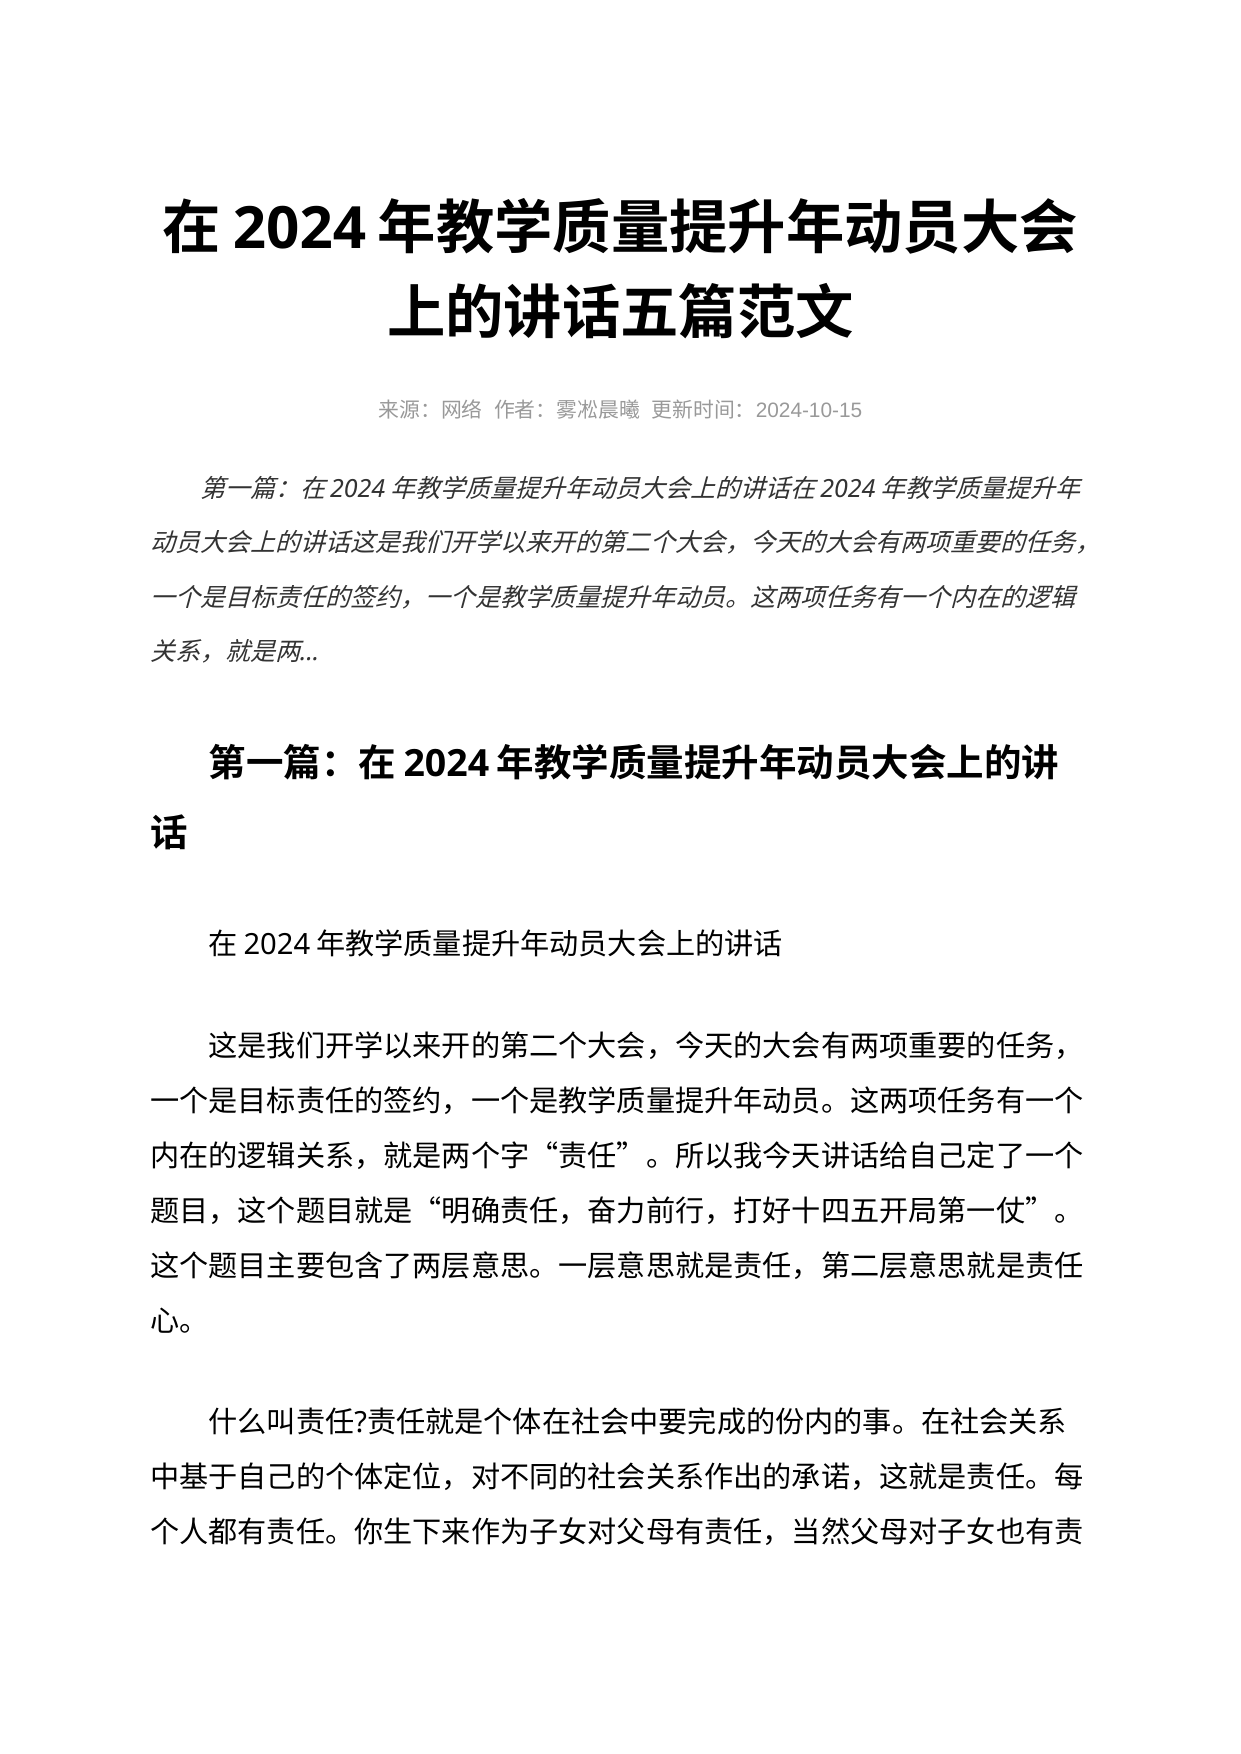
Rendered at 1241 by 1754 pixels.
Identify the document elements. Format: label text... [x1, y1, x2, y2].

text 第一篇：在2024年教学质量提升年动员大会上的讲话 [150, 733, 1090, 858]
subtitle 在2024年教学质量提升年动员大会上的讲话五篇范文 [150, 181, 1090, 351]
text 在2024年教学质量提升年动员大会上的讲话 [150, 921, 1090, 963]
text 这是我们开学以来开的第二个大会，今天的大会有两项重要的任务，一个是目标责任的签约，一个是教学质量提升年动员。这两项任务有一个内在的逻辑关系，就是两个字“责任”。所以我今天讲话给自己定了一个题目，这个题目就是“明确责任，奋力前行，打好十四五开局第一仗”。这个题目主要包含了两层意思。一层意思就是责任，第二层意思就是责任心。 [150, 1023, 1090, 1339]
text 第一篇：在2024年教学质量提升年动员大会上的讲话在2024年教学质量提升年动员大会上的讲话这是我们开学以来开的第二个大会，今天的大会有两项重要的任务，一个是目标责任的签约，一个是教学质量提升年动员。这两项任务有一个内在的逻辑关系，就是两... [150, 468, 1090, 668]
text 来源：网络 作者：雾凇晨曦 更新时间：2024-10-15 [150, 397, 1090, 421]
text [150, 1399, 1090, 1551]
